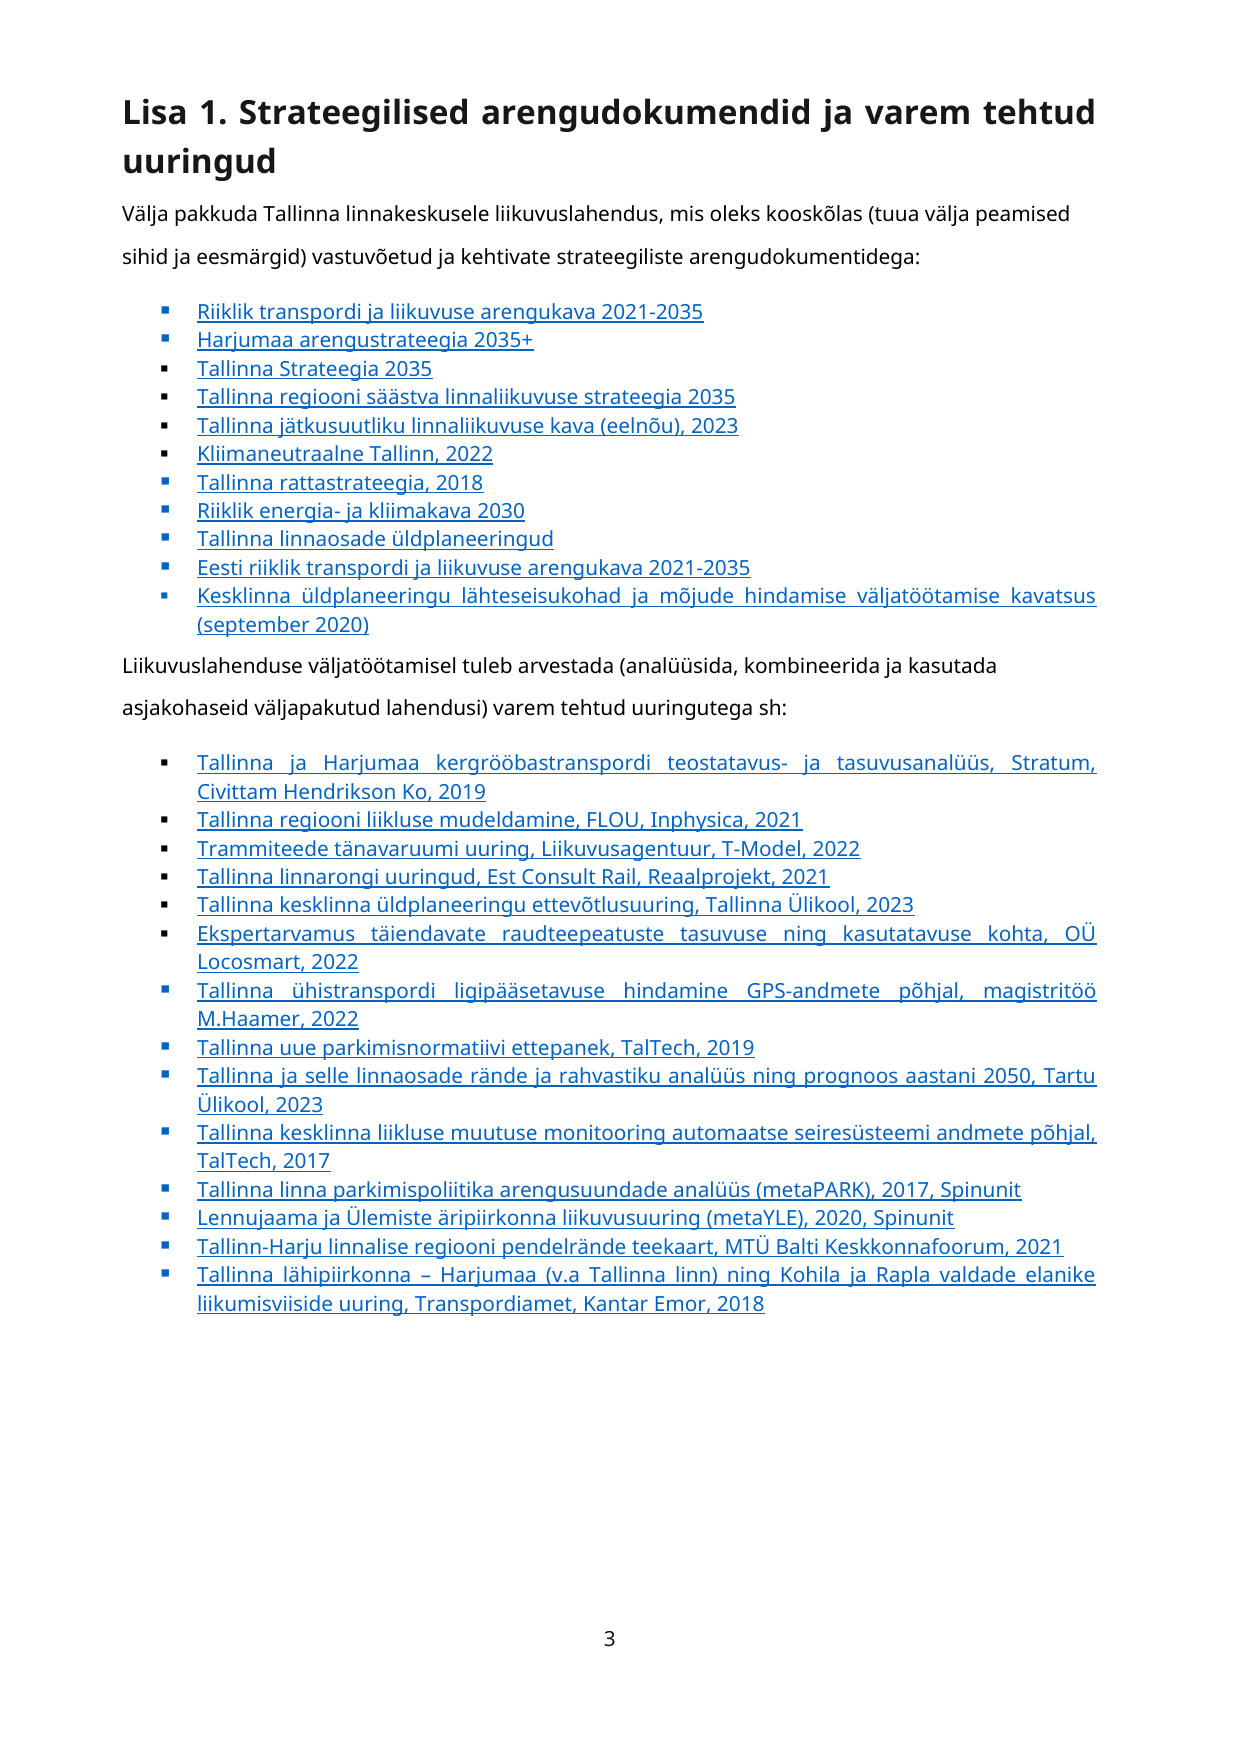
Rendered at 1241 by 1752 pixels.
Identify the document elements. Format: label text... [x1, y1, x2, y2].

list Tallinna ja Harjumaa kergrööbastranspordi teostatavus- ja tasuvusanalüüs, Stratum, Civittam Hendrikson Ko, 2019 [159, 748, 1097, 805]
list Trammiteede tänavaruumi uuring, Liikuvusagentuur, T-Model, 2022 [159, 834, 1097, 862]
subtitle Lisa 1. Strateegilised arengudokumendid ja varem tehtud uuringud [122, 89, 1097, 183]
text Välja pakkuda Tallinna linnakeskusele liikuvuslahendus, mis oleks kooskõlas (tuua välja peamised sihid ja eesmärgid) vastuvõetud ja kehtivate strateegiliste arengudokumentidega: [122, 199, 1097, 270]
list Tallinna rattastrateegia, 2018 [159, 468, 1097, 496]
list Riiklik transpordi ja liikuvuse arengukava 2021-2035 [159, 297, 1097, 325]
list Tallinna ühistranspordi ligipääsetavuse hindamine GPS-andmete põhjal, magistritöö M.Haamer, 2022 [159, 976, 1097, 1033]
list Tallinna uue parkimisnormatiivi ettepanek, TalTech, 2019 [159, 1033, 1097, 1061]
list Lennujaama ja Ülemiste äripiirkonna liikuvusuuring (metaYLE), 2020, Spinunit [159, 1203, 1097, 1232]
list Tallinna kesklinna üldplaneeringu ettevõtlusuuring, Tallinna Ülikool, 2023 [159, 891, 1097, 919]
list Kliimaneutraalne Tallinn, 2022 [159, 439, 1097, 468]
list Tallinna regiooni säästva linnaliikuvuse strateegia 2035 [159, 382, 1097, 411]
list Tallinna lähipiirkonna – Harjumaa (v.a Tallinna linn) ning Kohila ja Rapla valdade elanike liikumisviiside uuring, Transpordiamet, Kantar Emor, 2018 [159, 1260, 1097, 1317]
list Eesti riiklik transpordi ja liikuvuse arengukava 2021-2035 [159, 553, 1097, 581]
list Kesklinna üldplaneeringu lähteseisukohad ja mõjude hindamise väljatöötamise kavatsus (september 2020) [159, 581, 1097, 638]
list Tallinna linnaosade üldplaneeringud [159, 524, 1097, 553]
list Riiklik energia- ja kliimakava 2030 [159, 496, 1097, 524]
list Tallinn-Harju linnalise regiooni pendelrände teekaart, MTÜ Balti Keskkonnafoorum, 2021 [159, 1232, 1097, 1260]
text Liikuvuslahenduse väljatöötamisel tuleb arvestada (analüüsida, kombineerida ja kasutada asjakohaseid väljapakutud lahendusi) varem tehtud uuringutega sh: [122, 651, 1097, 722]
list Tallinna Strateegia 2035 [159, 354, 1097, 382]
list Tallinna regiooni liikluse mudeldamine, FLOU, Inphysica, 2021 [159, 805, 1097, 834]
list Tallinna linnarongi uuringud, Est Consult Rail, Reaalprojekt, 2021 [159, 862, 1097, 891]
list Tallinna ja selle linnaosade rände ja rahvastiku analüüs ning prognoos aastani 2050, Tartu Ülikool, 2023 [159, 1061, 1097, 1118]
list Tallinna kesklinna liikluse muutuse monitooring automaatse seiresüsteemi andmete põhjal, TalTech, 2017 [159, 1118, 1097, 1175]
list Harjumaa arengustrateegia 2035+ [159, 325, 1097, 354]
list Tallinna jätkusuutliku linnaliikuvuse kava (eelnõu), 2023 [159, 411, 1097, 439]
list Ekspertarvamus täiendavate raudteepeatuste tasuvuse ning kasutatavuse kohta, OÜ Locosmart, 2022 [159, 919, 1097, 976]
list Tallinna linna parkimispoliitika arengusuundade analüüs (metaPARK), 2017, Spinunit [159, 1175, 1097, 1203]
